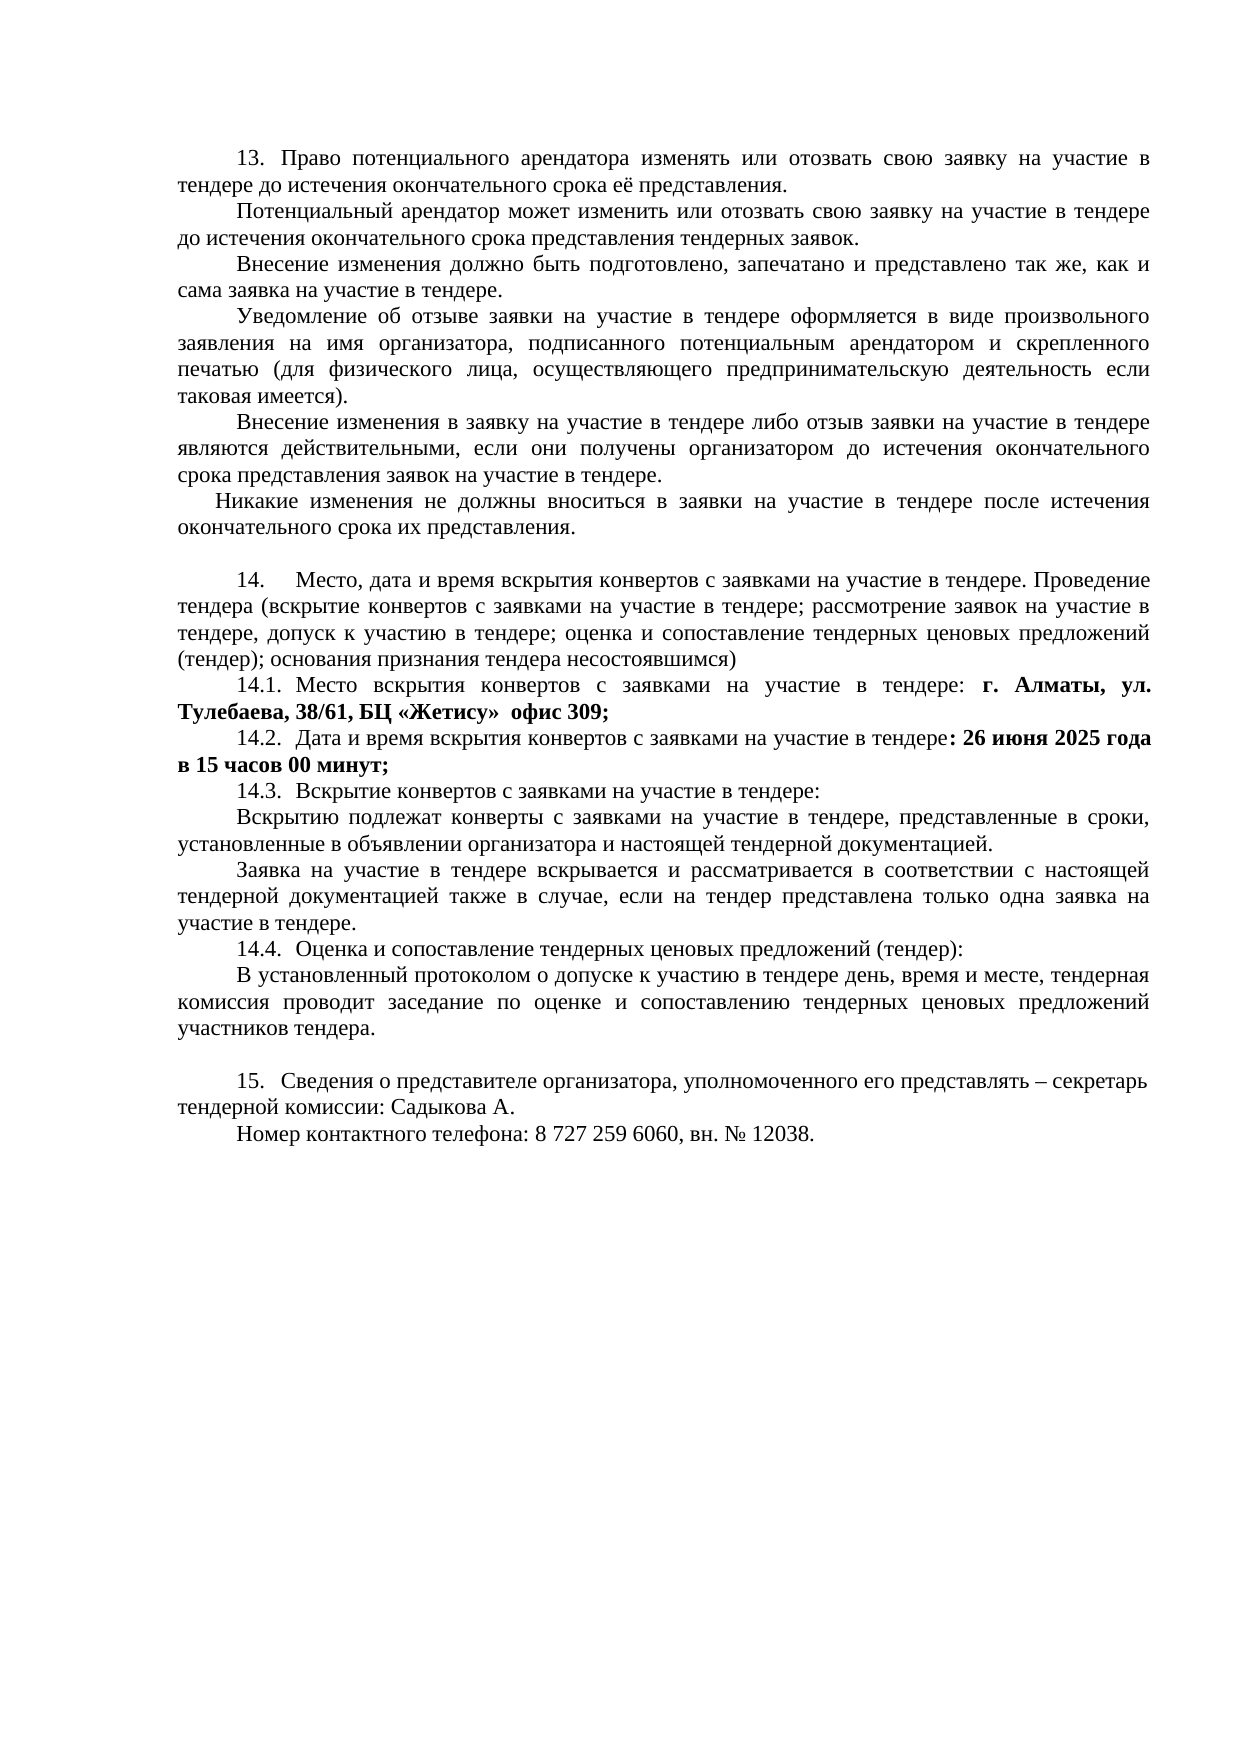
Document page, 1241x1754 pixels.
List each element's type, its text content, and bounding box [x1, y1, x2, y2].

text Никакие изменения не должны вноситься в заявки на участие в тендере после истечения окончательного срока их представления. [177, 487, 1152, 540]
text Внесение изменения должно быть подготовлено, запечатано и представлено так же, как и сама заявка на участие в тендере. [177, 250, 1152, 303]
text В установленный протоколом о допуске к участию в тендере день, время и месте, тендерная комиссия проводит заседание по оценке и сопоставлению тендерных ценовых предложений участников тендера. [177, 961, 1152, 1041]
list Оценка и сопоставление тендерных ценовых предложений (тендер): [177, 935, 1152, 961]
list Право потенциального арендатора изменять или отозвать свою заявку на участие в тендере до истечения окончательного срока её представления. [177, 144, 1152, 197]
text Заявка на участие в тендере вскрывается и рассматривается в соответствии с настоящей тендерной документацией также в случае, если на тендер представлена только одна заявка на участие в тендере. [177, 856, 1152, 935]
list Вскрытие конвертов с заявками на участие в тендере: [177, 777, 1152, 803]
text Номер контактного телефона: 8 727 259 6060, вн. № 12038. [236, 1119, 1152, 1146]
text Уведомление об отзыве заявки на участие в тендере оформляется в виде произвольного заявления на имя организатора, подписанного потенциальным арендатором и скрепленного печатью (для физического лица, осуществляющего предпринимательскую деятельность если таковая имеется). [177, 303, 1152, 408]
text Внесение изменения в заявку на участие в тендере либо отзыв заявки на участие в тендере являются действительными, если они получены организатором до истечения окончательного срока представления заявок на участие в тендере. [177, 408, 1152, 487]
list Место, дата и время вскрытия конвертов с заявками на участие в тендере. Проведение тендера (вскрытие конвертов с заявками на участие в тендере; рассмотрение заявок на участие в тендере, допуск к участию в тендере; оценка и сопоставление тендерных ценовых предложений (тендер); основания признания тендера несостоявшимся) [177, 566, 1152, 672]
list Сведения о представителе организатора, уполномоченного его представлять – секретарь тендерной комиссии: Садыкова А. [177, 1067, 1152, 1119]
text Потенциальный арендатор может изменить или отозвать свою заявку на участие в тендере до истечения окончательного срока представления тендерных заявок. [177, 197, 1152, 250]
list Дата и время вскрытия конвертов с заявками на участие в тендере: 26 июня 2025 года в 15 часов 00 минут; [177, 724, 1152, 777]
list Место вскрытия конвертов с заявками на участие в тендере: г. Алматы, ул. Тулебаева, 38/61, БЦ «Жетису» офис 309; [177, 672, 1152, 724]
text Вскрытию подлежат конверты с заявками на участие в тендере, представленные в сроки, установленные в объявлении организатора и настоящей тендерной документацией. [177, 803, 1152, 856]
